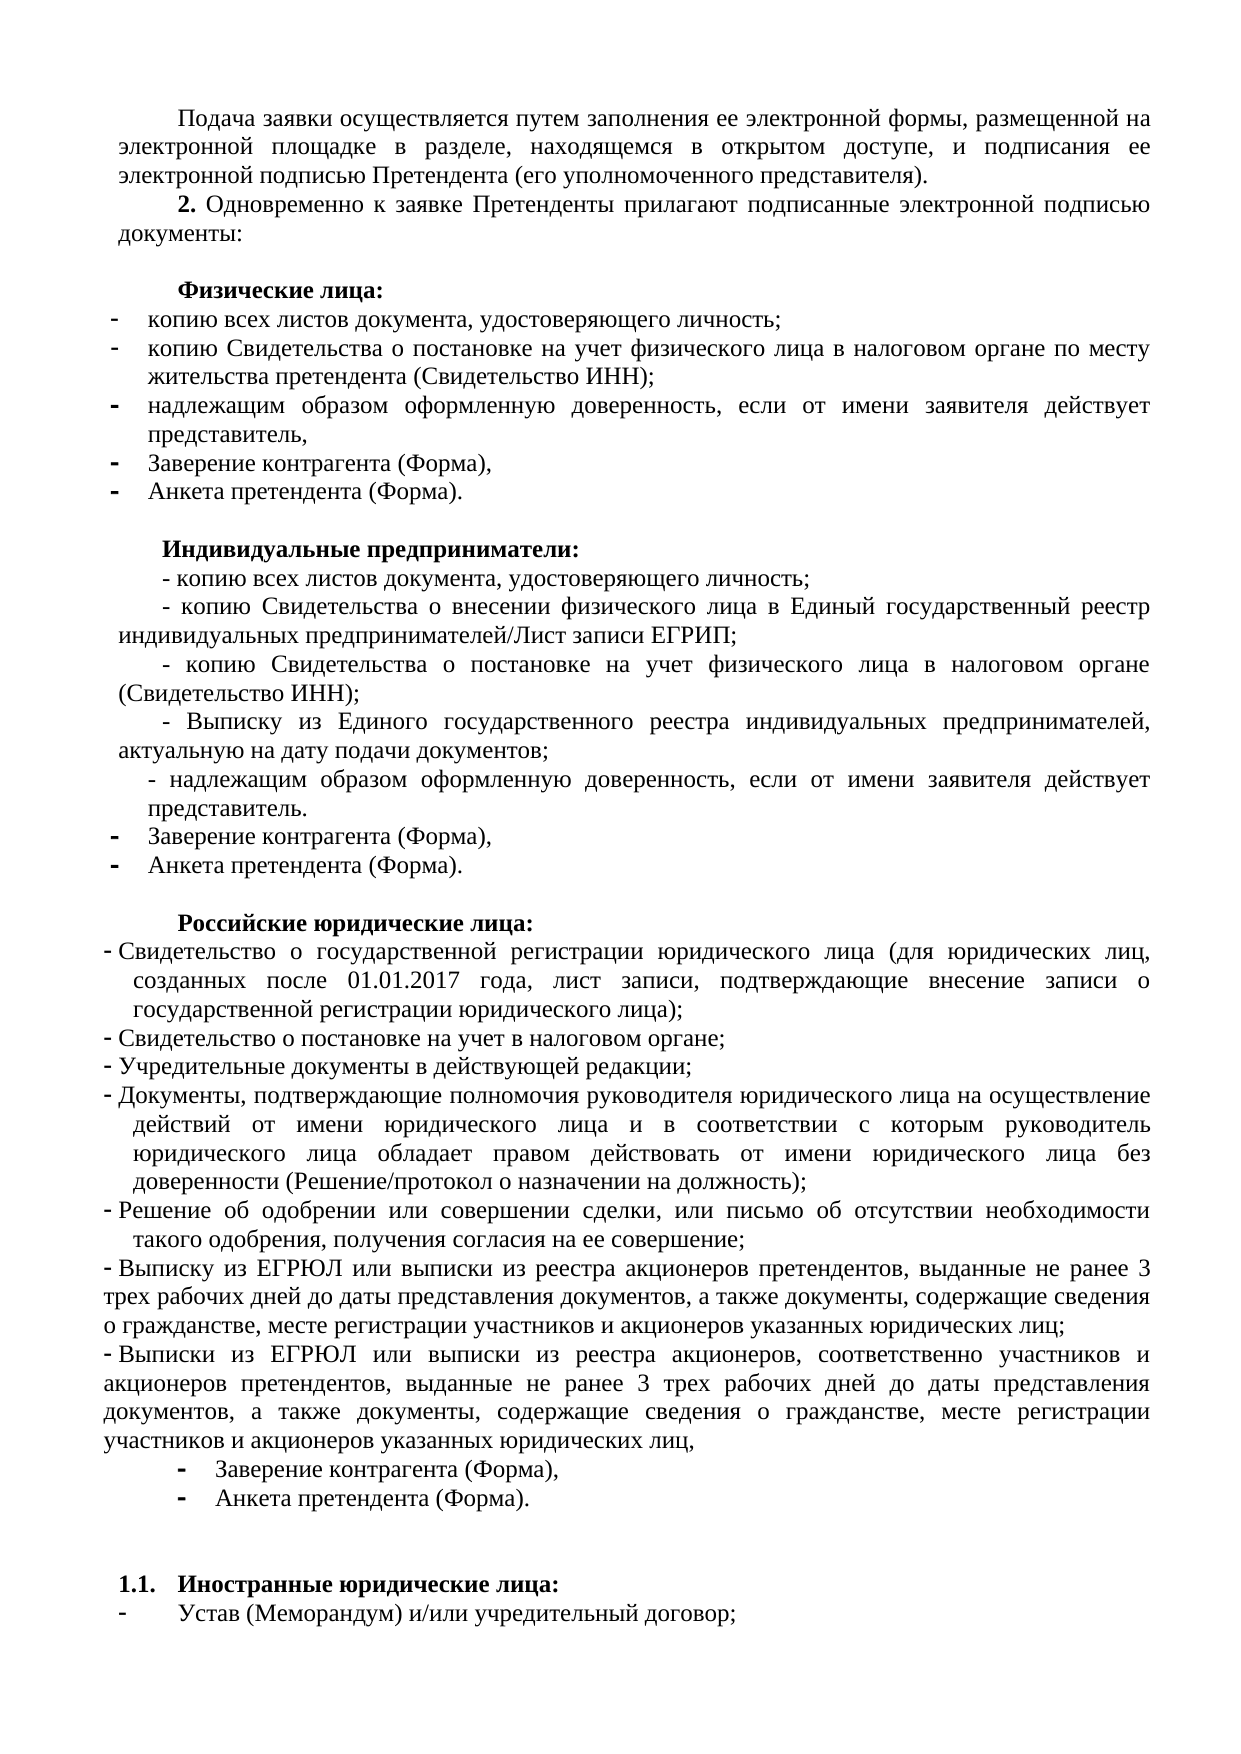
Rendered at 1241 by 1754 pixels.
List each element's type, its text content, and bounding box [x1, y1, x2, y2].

text Подача заявки осуществляется путем заполнения ее электронной формы, размещенной на электронной площадке в разделе, находящемся в открытом доступе, и подписания ее электронной подписью Претендента (его уполномоченного представителя). [118, 103, 1152, 189]
list Выписки из ЕГРЮЛ или выписки из реестра акционеров, соответственно участников и акционеров претендентов, выданные не ранее 3 трех рабочих дней до даты представления документов, а также документы, содержащие сведения о гражданстве, месте регистрации участников и акционеров указанных юридических лиц, [103, 1339, 1152, 1454]
text Российские юридические лица: [177, 908, 1152, 936]
text 2. Одновременно к заявке Претенденты прилагают подписанные электронной подписью документы: [118, 189, 1152, 246]
list копию всех листов документа, удостоверяющего личность; [110, 304, 1152, 333]
list Решение об одобрении или совершении сделки, или письмо об отсутствии необходимости такого одобрения, получения согласия на ее совершение; [103, 1195, 1152, 1253]
text - копию всех листов документа, удостоверяющего личность; [118, 563, 1152, 591]
list Выписку из ЕГРЮЛ или выписки из реестра акционеров претендентов, выданные не ранее 3 трех рабочих дней до даты представления документов, а также документы, содержащие сведения о гражданстве, месте регистрации участников и акционеров указанных юридических лиц; [103, 1253, 1152, 1339]
list Документы, подтверждающие полномочия руководителя юридического лица на осуществление действий от имени юридического лица и в соответствии с которым руководитель юридического лица обладает правом действовать от имени юридического лица без доверенности (Решение/протокол о назначении на должность); [103, 1080, 1152, 1195]
list Иностранные юридические лица: [118, 1569, 1152, 1598]
list Анкета претендента (Форма). [110, 476, 1152, 505]
text - копию Свидетельства о внесении физического лица в Единый государственный реестр индивидуальных предпринимателей/Лист записи ЕГРИП; [118, 591, 1152, 649]
text - копию Свидетельства о постановке на учет физического лица в налоговом органе (Свидетельство ИНН); [118, 649, 1152, 706]
list - Выписку из Единого государственного реестра индивидуальных предпринимателей, актуальную на дату подачи документов; [118, 706, 1152, 764]
list Свидетельство о постановке на учет в налоговом органе; [103, 1023, 1152, 1051]
list надлежащим образом оформленную доверенность, если от имени заявителя действует представитель, [110, 390, 1152, 448]
list Свидетельство о государственной регистрации юридического лица (для юридических лиц, созданных после 01.01.2017 года, лист записи, подтверждающие внесение записи о государственной регистрации юридического лица); [103, 936, 1152, 1023]
list Заверение контрагента (Форма), [177, 1454, 1152, 1483]
list копию Свидетельства о постановке на учет физического лица в налоговом органе по месту жительства претендента (Свидетельство ИНН); [110, 333, 1152, 390]
list Индивидуальные предприниматели: [162, 534, 1152, 563]
text - надлежащим образом оформленную доверенность, если от имени заявителя действует представитель. [148, 764, 1152, 821]
list Анкета претендента (Форма). [177, 1483, 1152, 1511]
text Физические лица: [177, 275, 1152, 304]
list Заверение контрагента (Форма), [110, 821, 1152, 850]
list Устав (Меморандум) и/или учредительный договор; [118, 1598, 1152, 1626]
list Анкета претендента (Форма). [110, 850, 1152, 879]
list Заверение контрагента (Форма), [110, 448, 1152, 476]
list Учредительные документы в действующей редакции; [103, 1051, 1152, 1080]
